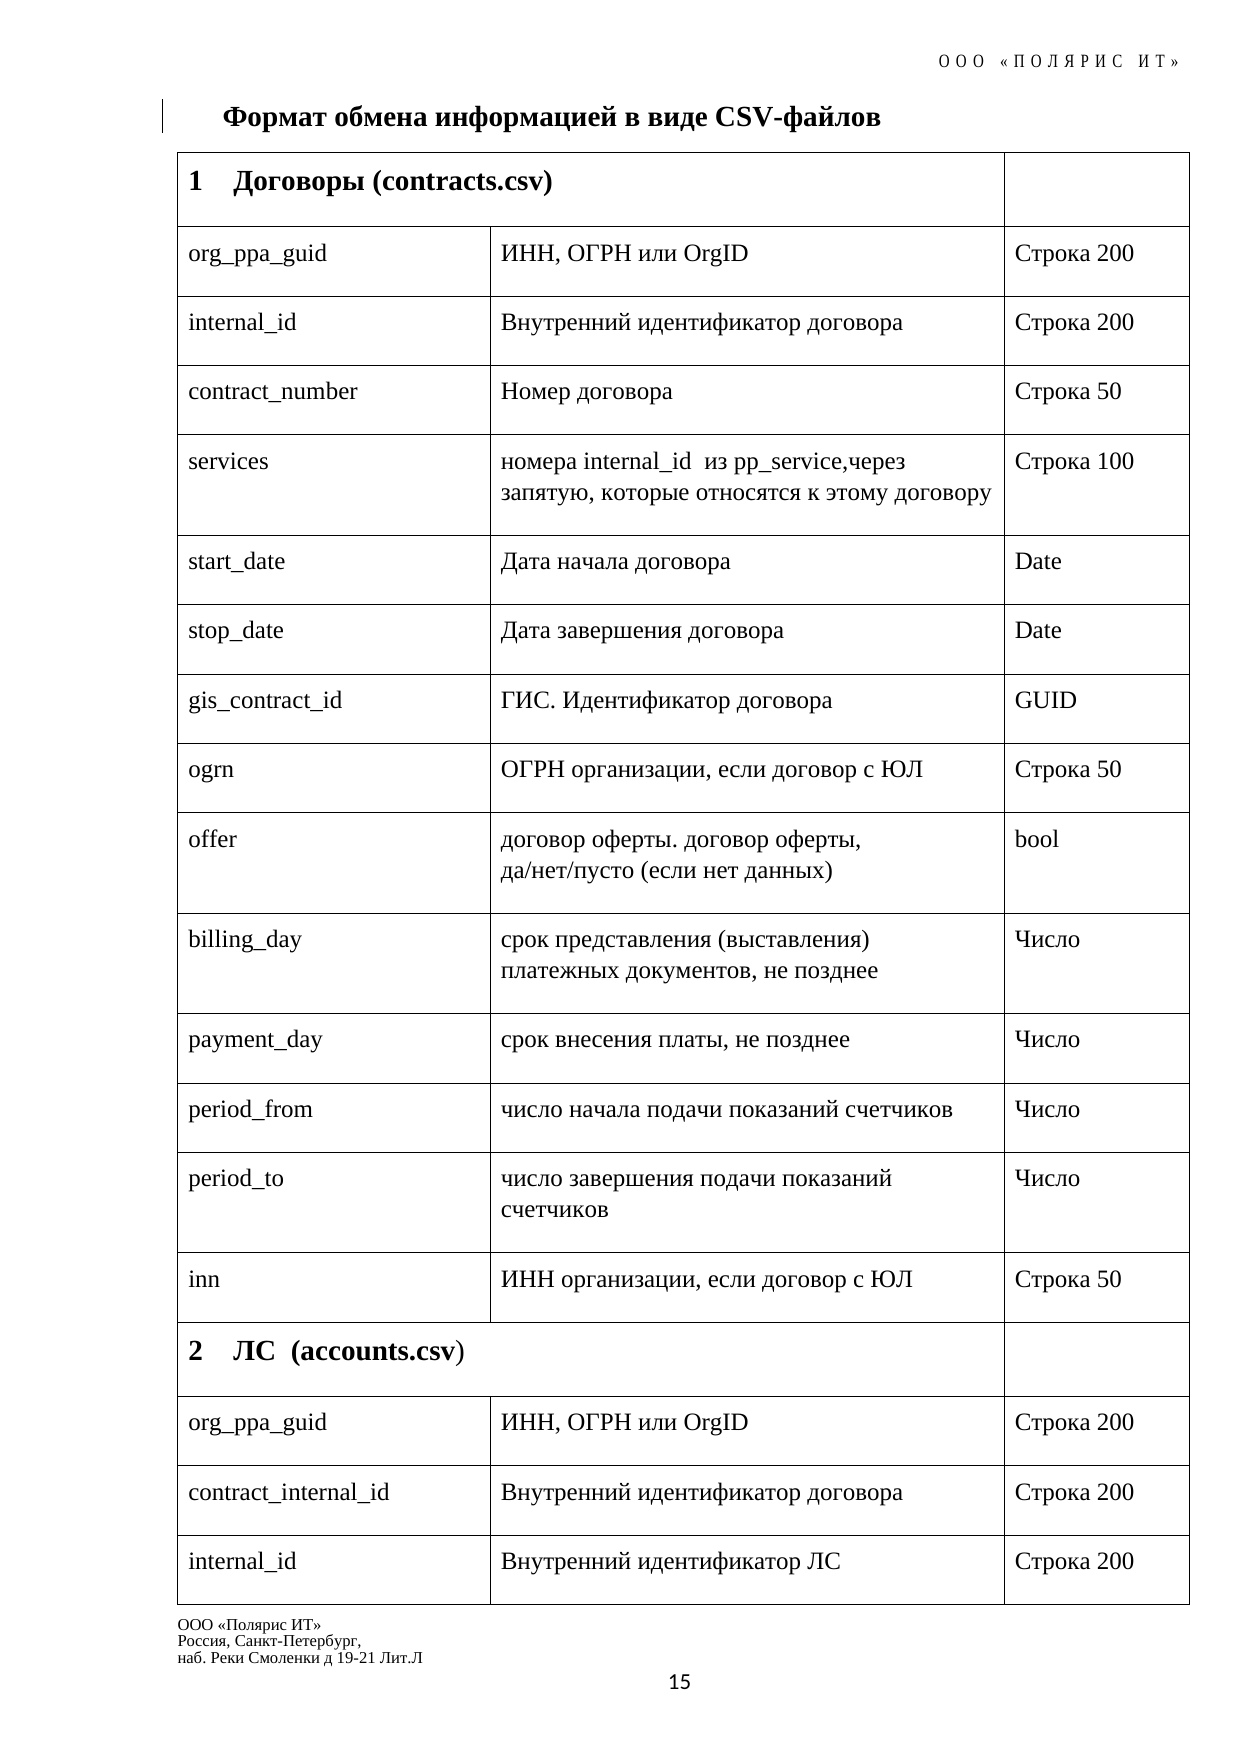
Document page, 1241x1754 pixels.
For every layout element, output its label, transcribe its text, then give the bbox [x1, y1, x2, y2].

table_cell contract_internal_id [178, 1466, 490, 1534]
table_cell Дата начала договора [491, 536, 1004, 604]
table_cell Строка 200 [1005, 1397, 1189, 1465]
table_cell inn [178, 1253, 490, 1322]
table_cell Дата завершения договора [491, 605, 1004, 673]
table_cell Внутренний идентификатор договора [491, 1466, 1004, 1534]
table_cell Строка 50 [1005, 744, 1189, 812]
table_cell billing_day [178, 914, 490, 1013]
table_cell срок внесения платы, не позднее [491, 1014, 1004, 1082]
table_cell ГИС. Идентификатор договора [491, 675, 1004, 743]
table_header Договоры (contracts.csv) [178, 153, 1004, 226]
table_cell Строка 50 [1005, 1253, 1189, 1322]
table_cell Внутренний идентификатор ЛС [491, 1536, 1004, 1604]
table_cell Число [1005, 1153, 1189, 1252]
table_cell ЛС (accounts.csv) [178, 1323, 1004, 1396]
table_header [1005, 153, 1189, 226]
table_cell Число [1005, 1084, 1189, 1152]
table_cell [1005, 1323, 1189, 1396]
table_cell period_to [178, 1153, 490, 1252]
table_cell Число [1005, 1014, 1189, 1082]
table_cell internal_id [178, 297, 490, 365]
table_cell договор оферты. договор оферты, да/нет/пусто (если нет данных) [491, 813, 1004, 913]
table_cell срок представления (выставления) платежных документов, не позднее [491, 914, 1004, 1013]
table_cell Date [1005, 536, 1189, 604]
table_cell Date [1005, 605, 1189, 673]
table_cell Внутренний идентификатор договора [491, 297, 1004, 365]
text Формат обмена информацией в виде CSV-файлов [222, 99, 1181, 133]
table_cell число завершения подачи показаний счетчиков [491, 1153, 1004, 1252]
table_cell period_from [178, 1084, 490, 1152]
table_cell Номер договора [491, 366, 1004, 434]
table_cell services [178, 435, 490, 535]
table_cell contract_number [178, 366, 490, 434]
table_cell Число [1005, 914, 1189, 1013]
table_cell bool [1005, 813, 1189, 913]
table_cell Строка 200 [1005, 1466, 1189, 1534]
table_cell org_ppa_guid [178, 1397, 490, 1465]
table_cell ogrn [178, 744, 490, 812]
table_cell offer [178, 813, 490, 913]
table_cell ОГРН организации, если договор с ЮЛ [491, 744, 1004, 812]
table_cell org_ppa_guid [178, 227, 490, 296]
table_cell Строка 200 [1005, 297, 1189, 365]
table_cell Строка 50 [1005, 366, 1189, 434]
table_cell start_date [178, 536, 490, 604]
table_cell ИНН, ОГРН или OrgID [491, 1397, 1004, 1465]
table_cell Строка 200 [1005, 1536, 1189, 1604]
table_cell число начала подачи показаний счетчиков [491, 1084, 1004, 1152]
table_cell ИНН организации, если договор с ЮЛ [491, 1253, 1004, 1322]
table_cell ИНН, ОГРН или OrgID [491, 227, 1004, 296]
table_cell Строка 200 [1005, 227, 1189, 296]
table_cell stop_date [178, 605, 490, 673]
table_cell GUID [1005, 675, 1189, 743]
table_cell номера internal_id из pp_service,через запятую, которые относятся к этому договору [491, 435, 1004, 535]
table_cell Строка 100 [1005, 435, 1189, 535]
table_cell payment_day [178, 1014, 490, 1082]
table_cell gis_contract_id [178, 675, 490, 743]
table_cell internal_id [178, 1536, 490, 1604]
